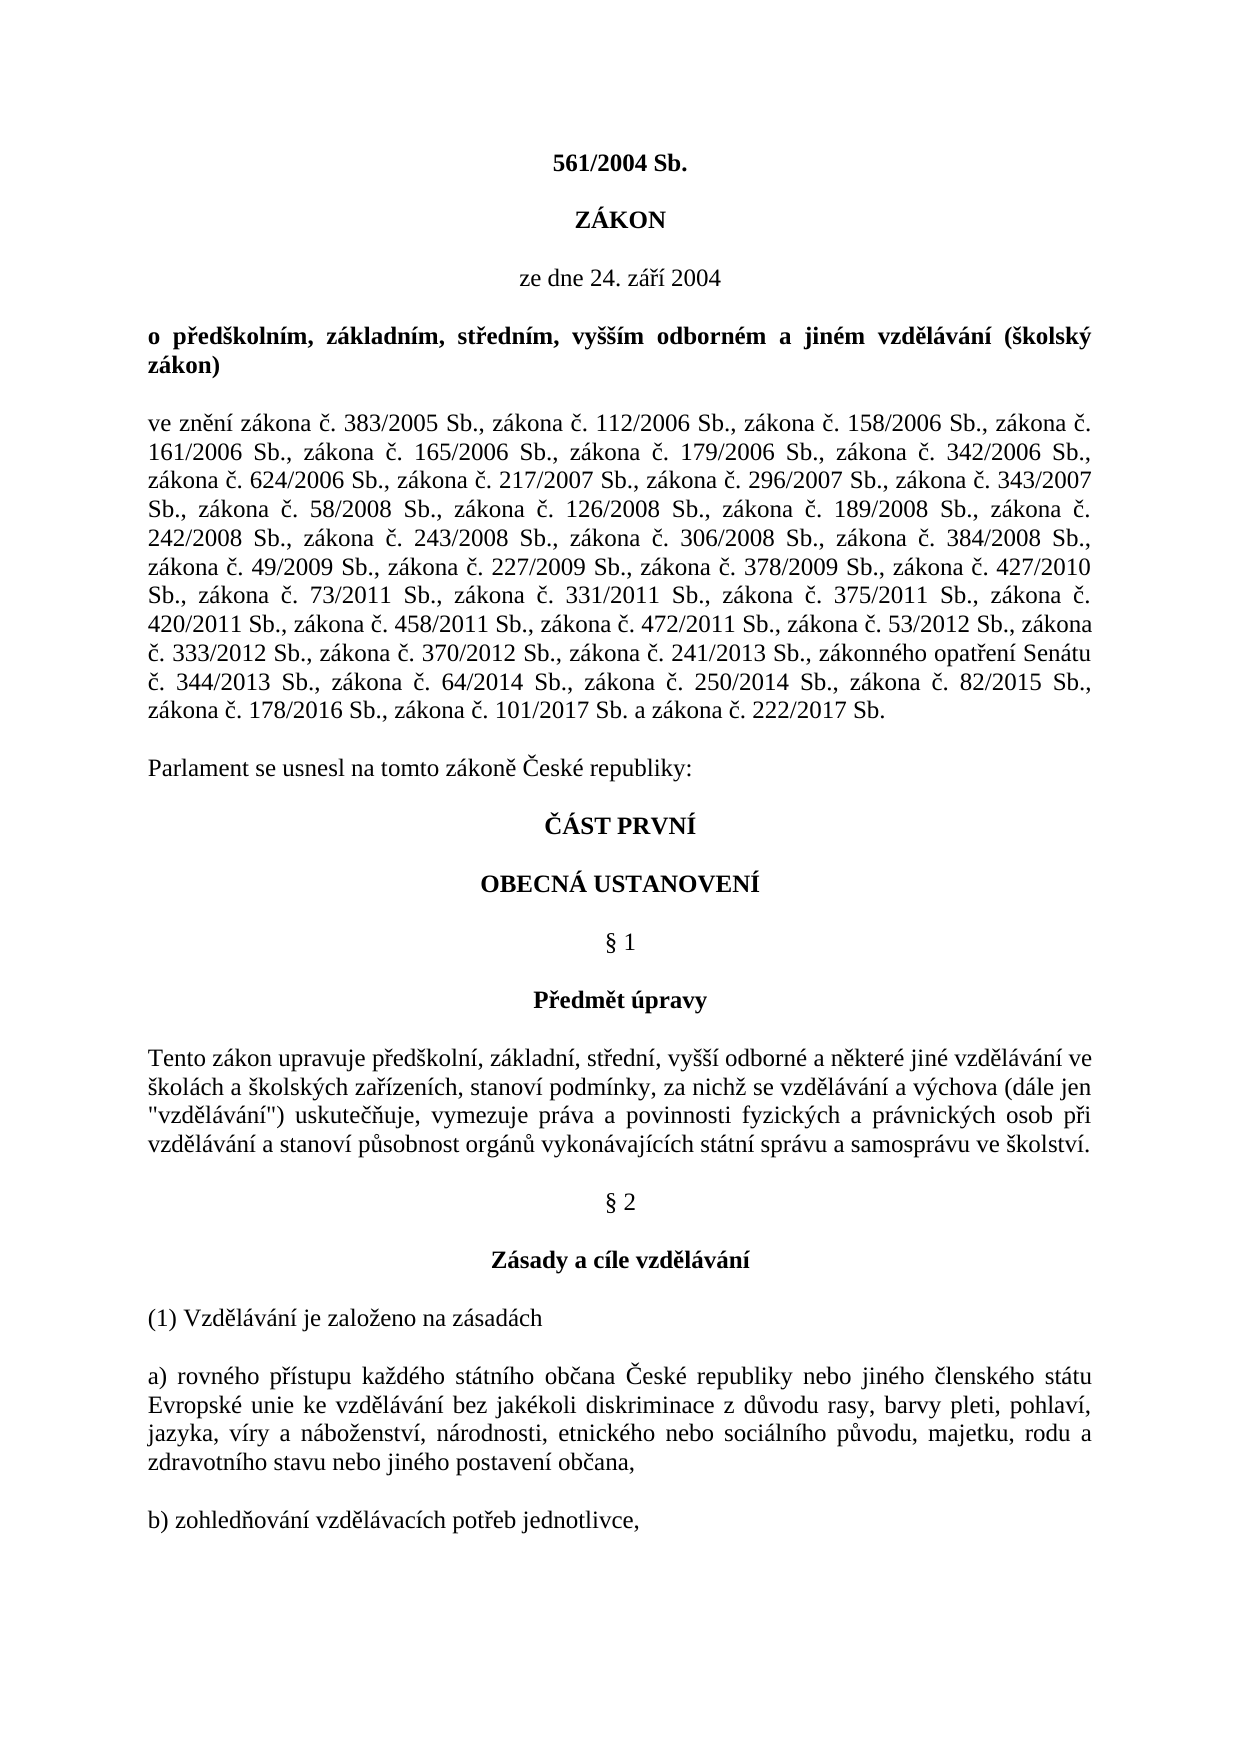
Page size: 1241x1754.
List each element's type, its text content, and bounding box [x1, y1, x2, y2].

text § 2 [148, 1187, 1093, 1216]
text ZÁKON [148, 206, 1093, 234]
text OBECNÁ USTANOVENÍ [148, 869, 1093, 898]
text Parlament se usnesl na tomto zákoně České republiky: [148, 753, 1093, 782]
text Tento zákon upravuje předškolní, základní, střední, vyšší odborné a některé jiné vzdělávání ve školách a školských zařízeních, stanoví podmínky, za nichž se vzdělávání a výchova (dále jen "vzdělávání") uskutečňuje, vymezuje práva a povinnosti fyzických a právnických osob při vzdělávání a stanoví působnost orgánů vykonávajících státní správu a samosprávu ve školství. [148, 1043, 1093, 1158]
text ze dne 24. září 2004 [148, 263, 1093, 292]
text a) rovného přístupu každého státního občana České republiky nebo jiného členského státu Evropské unie ke vzdělávání bez jakékoli diskriminace z důvodu rasy, barvy pleti, pohlaví, jazyka, víry a náboženství, národnosti, etnického nebo sociálního původu, majetku, rodu a zdravotního stavu nebo jiného postavení občana, [148, 1361, 1093, 1476]
text ve znění zákona č. 383/2005 Sb., zákona č. 112/2006 Sb., zákona č. 158/2006 Sb., zákona č. 161/2006 Sb., zákona č. 165/2006 Sb., zákona č. 179/2006 Sb., zákona č. 342/2006 Sb., zákona č. 624/2006 Sb., zákona č. 217/2007 Sb., zákona č. 296/2007 Sb., zákona č. 343/2007 Sb., zákona č. 58/2008 Sb., zákona č. 126/2008 Sb., zákona č. 189/2008 Sb., zákona č. 242/2008 Sb., zákona č. 243/2008 Sb., zákona č. 306/2008 Sb., zákona č. 384/2008 Sb., zákona č. 49/2009 Sb., zákona č. 227/2009 Sb., zákona č. 378/2009 Sb., zákona č. 427/2010 Sb., zákona č. 73/2011 Sb., zákona č. 331/2011 Sb., zákona č. 375/2011 Sb., zákona č. 420/2011 Sb., zákona č. 458/2011 Sb., zákona č. 472/2011 Sb., zákona č. 53/2012 Sb., zákona č. 333/2012 Sb., zákona č. 370/2012 Sb., zákona č. 241/2013 Sb., zákonného opatření Senátu č. 344/2013 Sb., zákona č. 64/2014 Sb., zákona č. 250/2014 Sb., zákona č. 82/2015 Sb., zákona č. 178/2016 Sb., zákona č. 101/2017 Sb. a zákona č. 222/2017 Sb. [148, 408, 1093, 724]
text b) zohledňování vzdělávacích potřeb jednotlivce, [148, 1505, 1093, 1534]
text ČÁST PRVNÍ [148, 811, 1093, 840]
text 561/2004 Sb. [148, 148, 1093, 176]
text o předškolním, základním, středním, vyšším odborném a jiném vzdělávání (školský zákon) [148, 321, 1093, 379]
text Předmět úpravy [148, 985, 1093, 1014]
text § 1 [148, 927, 1093, 956]
text (1) Vzdělávání je založeno na zásadách [148, 1303, 1093, 1332]
text Zásady a cíle vzdělávání [148, 1245, 1093, 1274]
